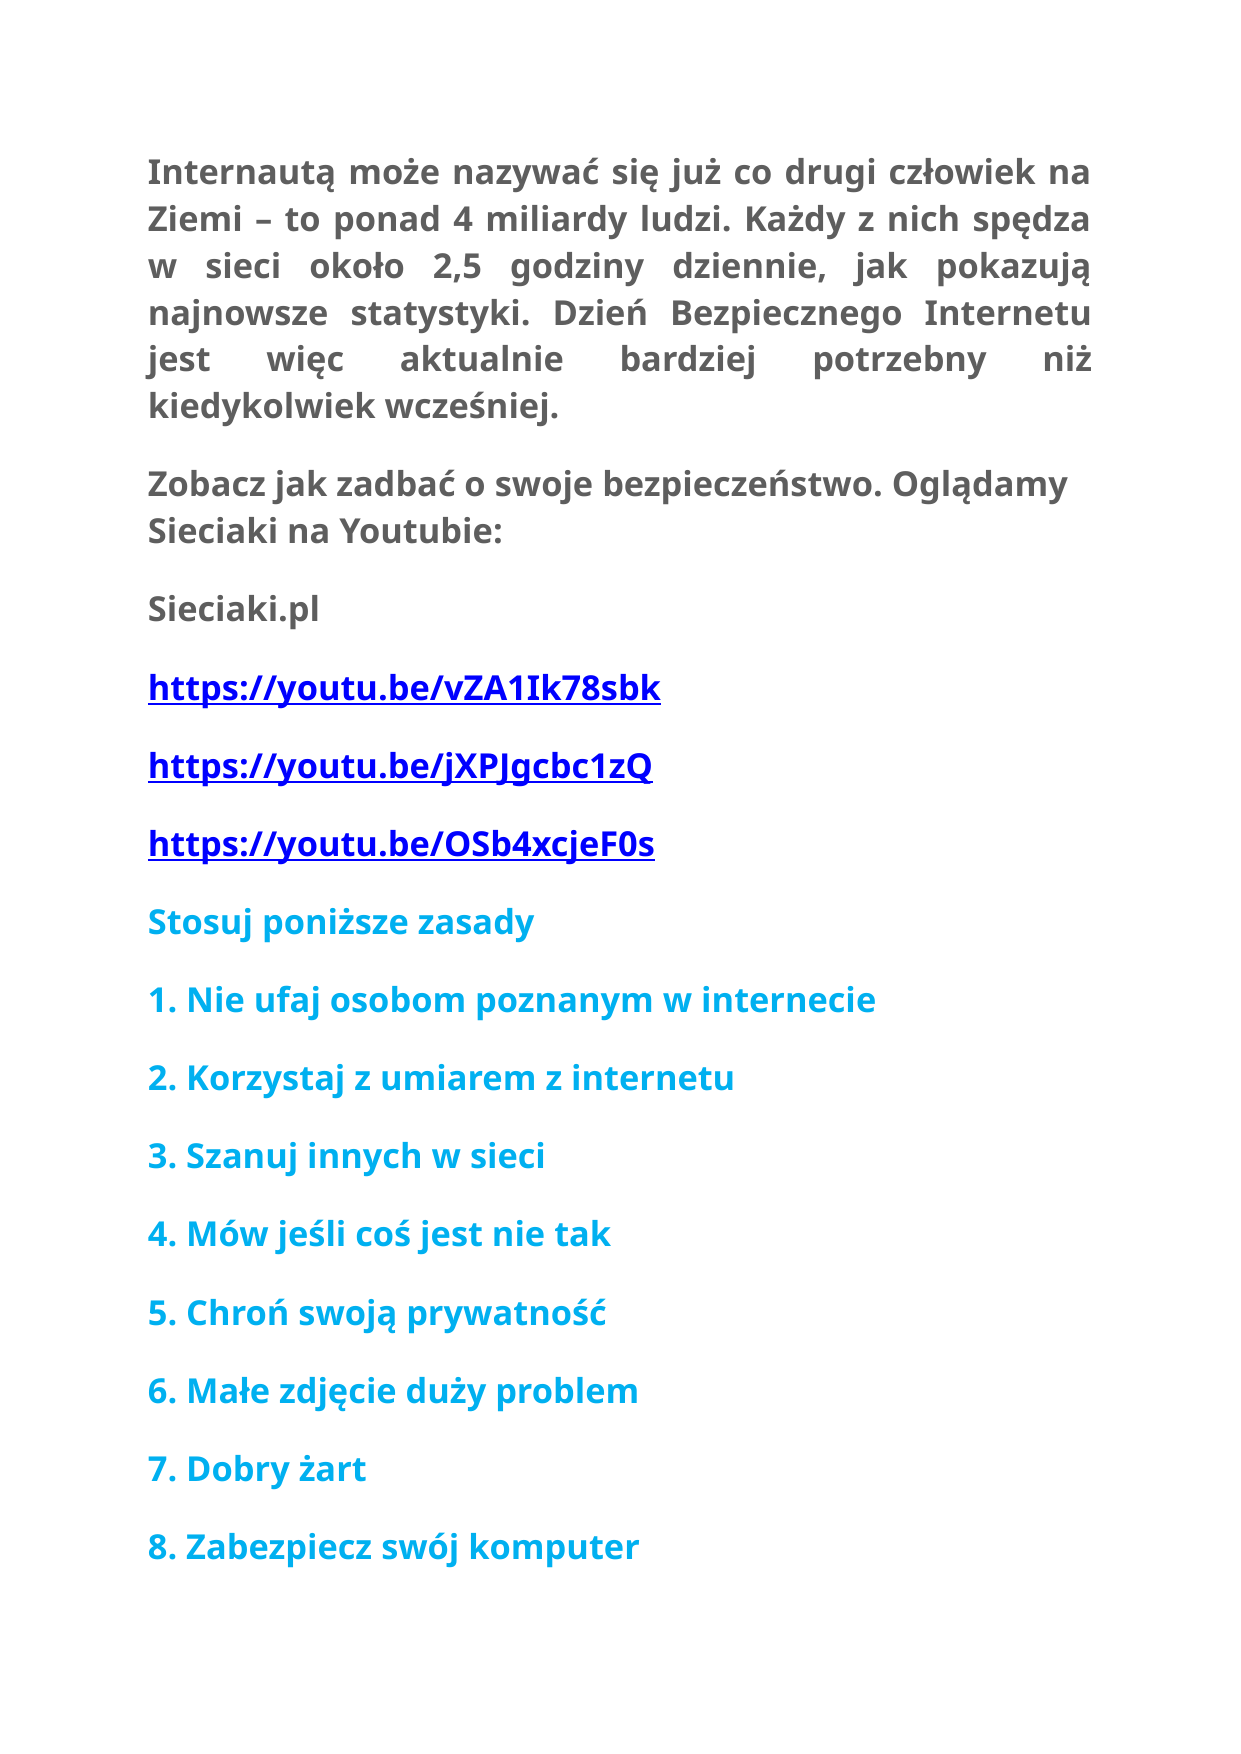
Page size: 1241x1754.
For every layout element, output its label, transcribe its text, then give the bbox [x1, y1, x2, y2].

text 6. Małe zdjęcie duży problem [148, 1366, 1093, 1413]
text 8. Zabezpiecz swój komputer [148, 1523, 1093, 1569]
text Sieciaki.pl [148, 585, 1093, 632]
text Internautą może nazywać się już co drugi człowiek na Ziemi – to ponad 4 miliardy ludzi. Każdy z nich spędza w sieci około 2,5 godziny dziennie, jak pokazują najnowsze statystyki. Dzień Bezpiecznego Internetu jest więc aktualnie bardziej potrzebny niż kiedykolwiek wcześniej. [148, 148, 1093, 429]
text 4. Mów jeśli coś jest nie tak [148, 1210, 1093, 1257]
text 5. Chroń swoją prywatność [148, 1288, 1093, 1335]
text 7. Dobry żart [148, 1444, 1093, 1491]
text Stosuj poniższe zasady [148, 898, 1093, 944]
text https://youtu.be/OSb4xcjeF0s [148, 819, 1093, 866]
text https://youtu.be/jXPJgcbc1zQ [148, 741, 1093, 788]
text 1. Nie ufaj osobom poznanym w internecie [148, 976, 1093, 1023]
text Zobacz jak zadbać o swoje bezpieczeństwo. Oglądamy Sieciaki na Youtubie: [148, 460, 1093, 554]
text 2. Korzystaj z umiarem z internetu [148, 1054, 1093, 1101]
text 3. Szanuj innych w sieci [148, 1132, 1093, 1179]
text https://youtu.be/vZA1Ik78sbk [148, 663, 1093, 710]
